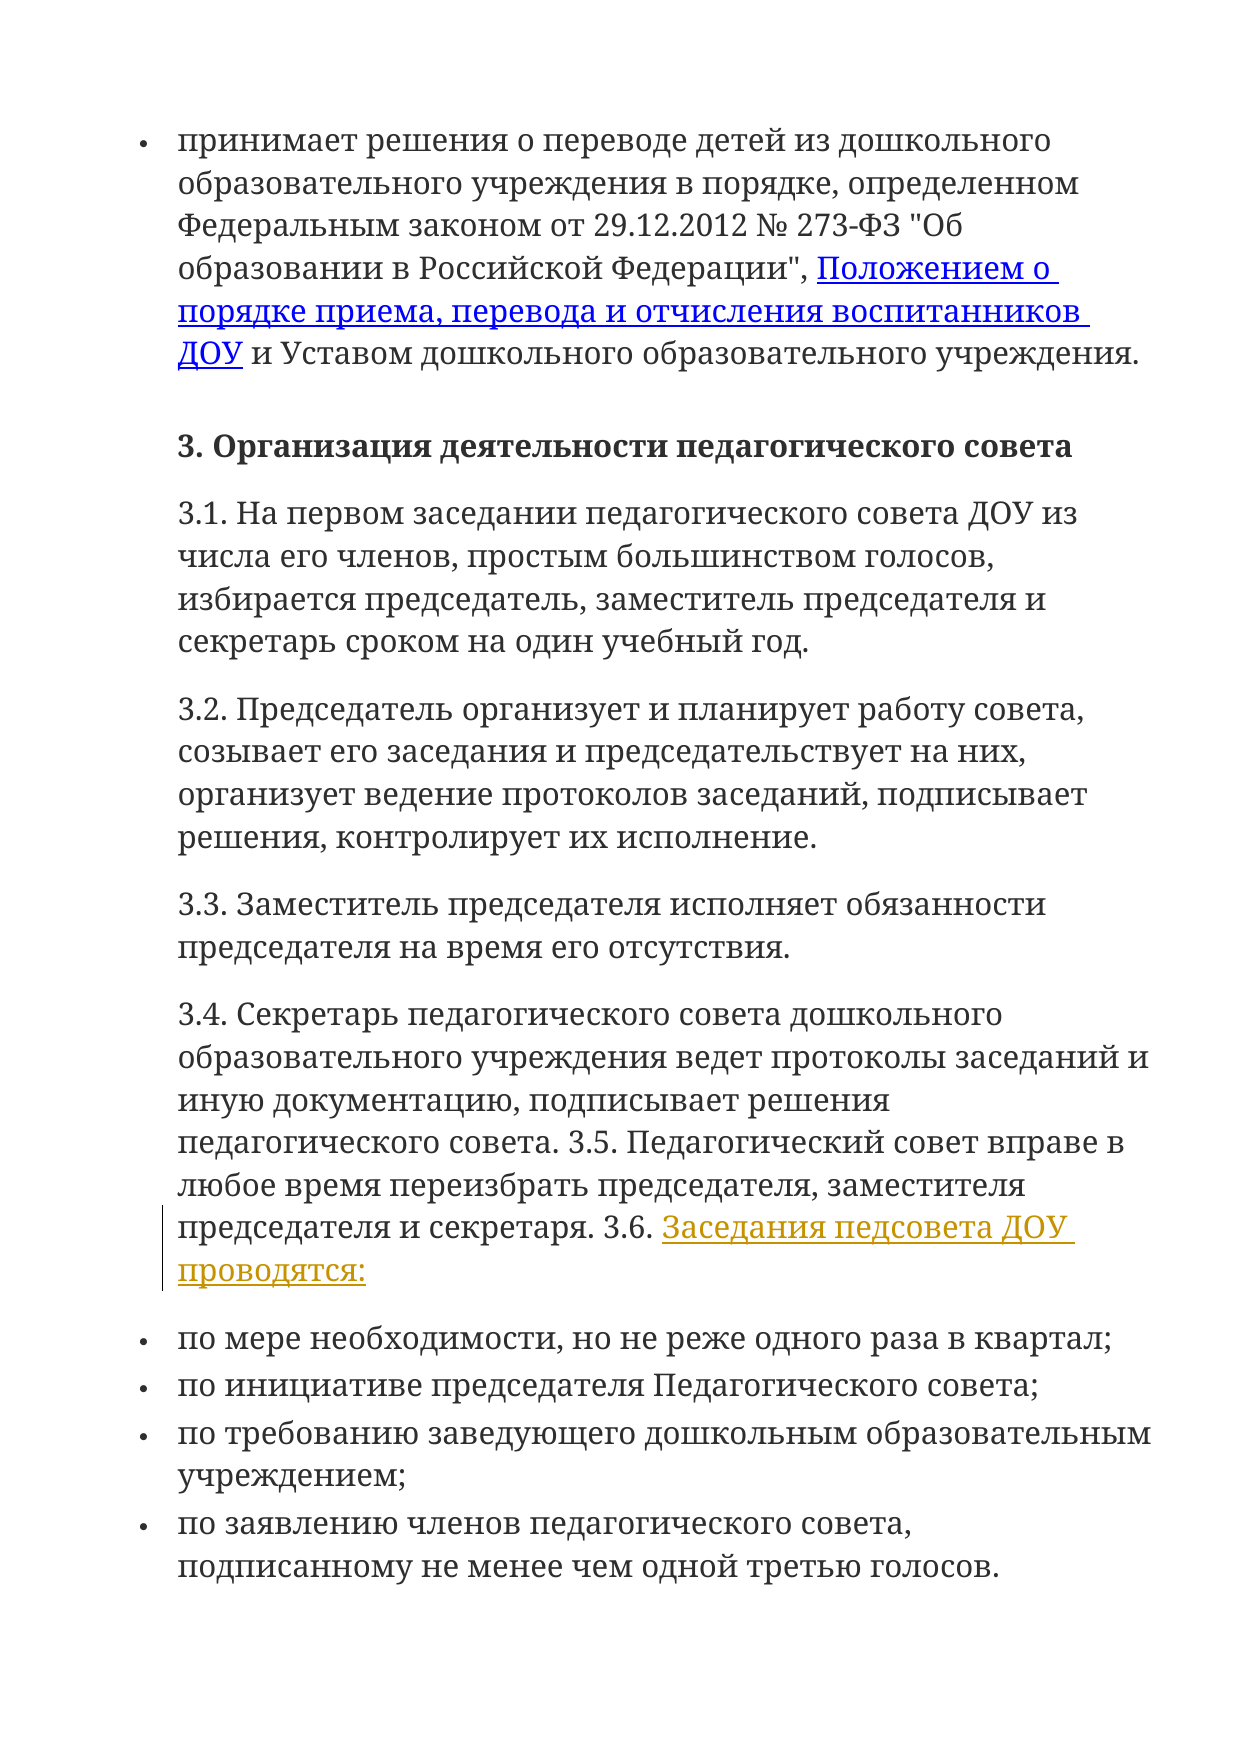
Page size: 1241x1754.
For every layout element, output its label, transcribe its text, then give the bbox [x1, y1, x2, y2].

list по мере необходимости, но не реже одного раза в квартал; [140, 1316, 1152, 1358]
list по инициативе председателя Педагогического совета; [140, 1363, 1152, 1406]
list по заявлению членов педагогического совета, подписанному не менее чем одной третью голосов. [140, 1501, 1152, 1586]
list принимает решения о переводе детей из дошкольного образовательного учреждения в порядке, определенном Федеральным законом от 29.12.2012 № 273-ФЗ "Об образовании в Российской Федерации", Положением о порядке приема, перевода и отчисления воспитанников ДОУ и Уставом дошкольного образовательного учреждения. [140, 118, 1152, 374]
text 3. Организация деятельности педагогического совета [177, 424, 1152, 466]
text 3.2. Председатель организует и планирует работу совета, созывает его заседания и председательствует на них, организует ведение протоколов заседаний, подписывает решения, контролирует их исполнение. [177, 687, 1152, 857]
list по требованию заведующего дошкольным образовательным учреждением; [140, 1411, 1152, 1496]
text 3.1. На первом заседании педагогического совета ДОУ из числа его членов, простым большинством голосов, избирается председатель, заместитель председателя и секретарь сроком на один учебный год. [177, 491, 1152, 662]
text 3.4. Секретарь педагогического совета дошкольного образовательного учреждения ведет протоколы заседаний и иную документацию, подписывает решения педагогического совета. 3.5. Педагогический совет вправе в любое время переизбрать председателя, заместителя председателя и секретаря. 3.6. [177, 992, 1152, 1291]
text 3.3. Заместитель председателя исполняет обязанности председателя на время его отсутствия. [177, 882, 1152, 967]
